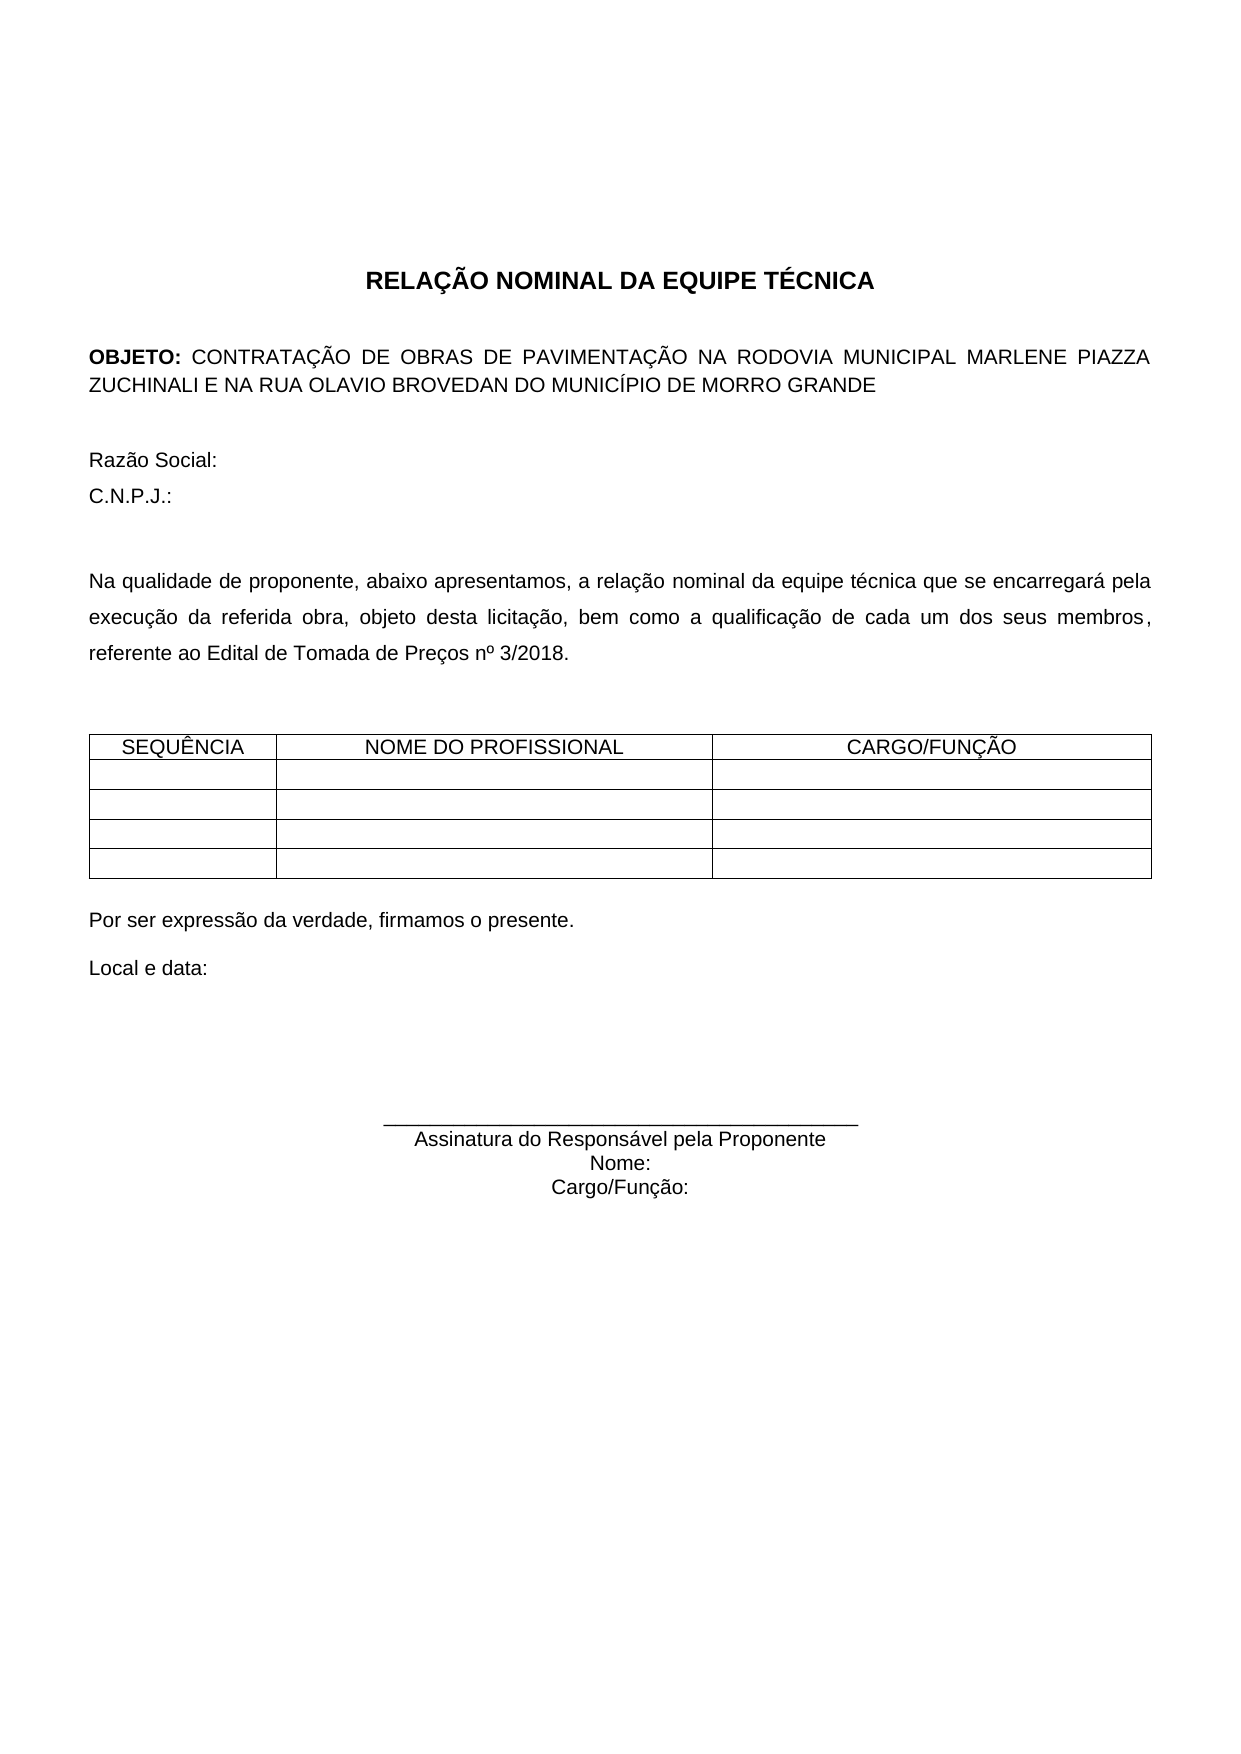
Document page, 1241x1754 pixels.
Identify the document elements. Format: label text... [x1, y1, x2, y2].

table_cell [90, 820, 276, 848]
text Cargo/Função: [89, 1175, 1152, 1199]
text OBJETO: CONTRATAÇÃO DE OBRAS DE PAVIMENTAÇÃO NA RODOVIA MUNICIPAL MARLENE PIAZZA ZUCHINALI E NA RUA OLAVIO BROVEDAN DO MUNICÍPIO DE MORRO GRANDE [89, 345, 1152, 396]
table_cell [713, 849, 1151, 878]
table_cell [277, 849, 712, 878]
table_cell [713, 760, 1151, 789]
text Razão Social: [89, 448, 1152, 472]
text Local e data: [89, 956, 1152, 980]
table_cell [90, 760, 276, 789]
table_cell [277, 820, 712, 848]
text Por ser expressão da verdade, firmamos o presente. [89, 908, 1152, 932]
table_cell [90, 849, 276, 878]
text _________________________________________ [89, 1103, 1152, 1127]
text RELAÇÃO NOMINAL DA EQUIPE TÉCNICA [89, 266, 1152, 294]
table_header NOME DO PROFISSIONAL [277, 735, 712, 759]
text Na qualidade de proponente, abaixo apresentamos, a relação nominal da equipe técnica que se encarregará pela execução da referida obra, objeto desta licitação, bem como a qualificação de cada um dos seus membros, referente ao Edital de Tomada de Preços nº 3/2018. [89, 569, 1152, 664]
text Assinatura do Responsável pela Proponente [89, 1127, 1152, 1151]
table_cell [713, 820, 1151, 848]
text C.N.P.J.: [89, 484, 1152, 508]
table_cell [277, 760, 712, 789]
text Nome: [89, 1151, 1152, 1175]
table_header CARGO/FUNÇÃO [713, 735, 1151, 759]
table_cell [713, 790, 1151, 818]
table_cell [90, 790, 276, 818]
table_header SEQUÊNCIA [90, 735, 276, 759]
table_cell [277, 790, 712, 818]
